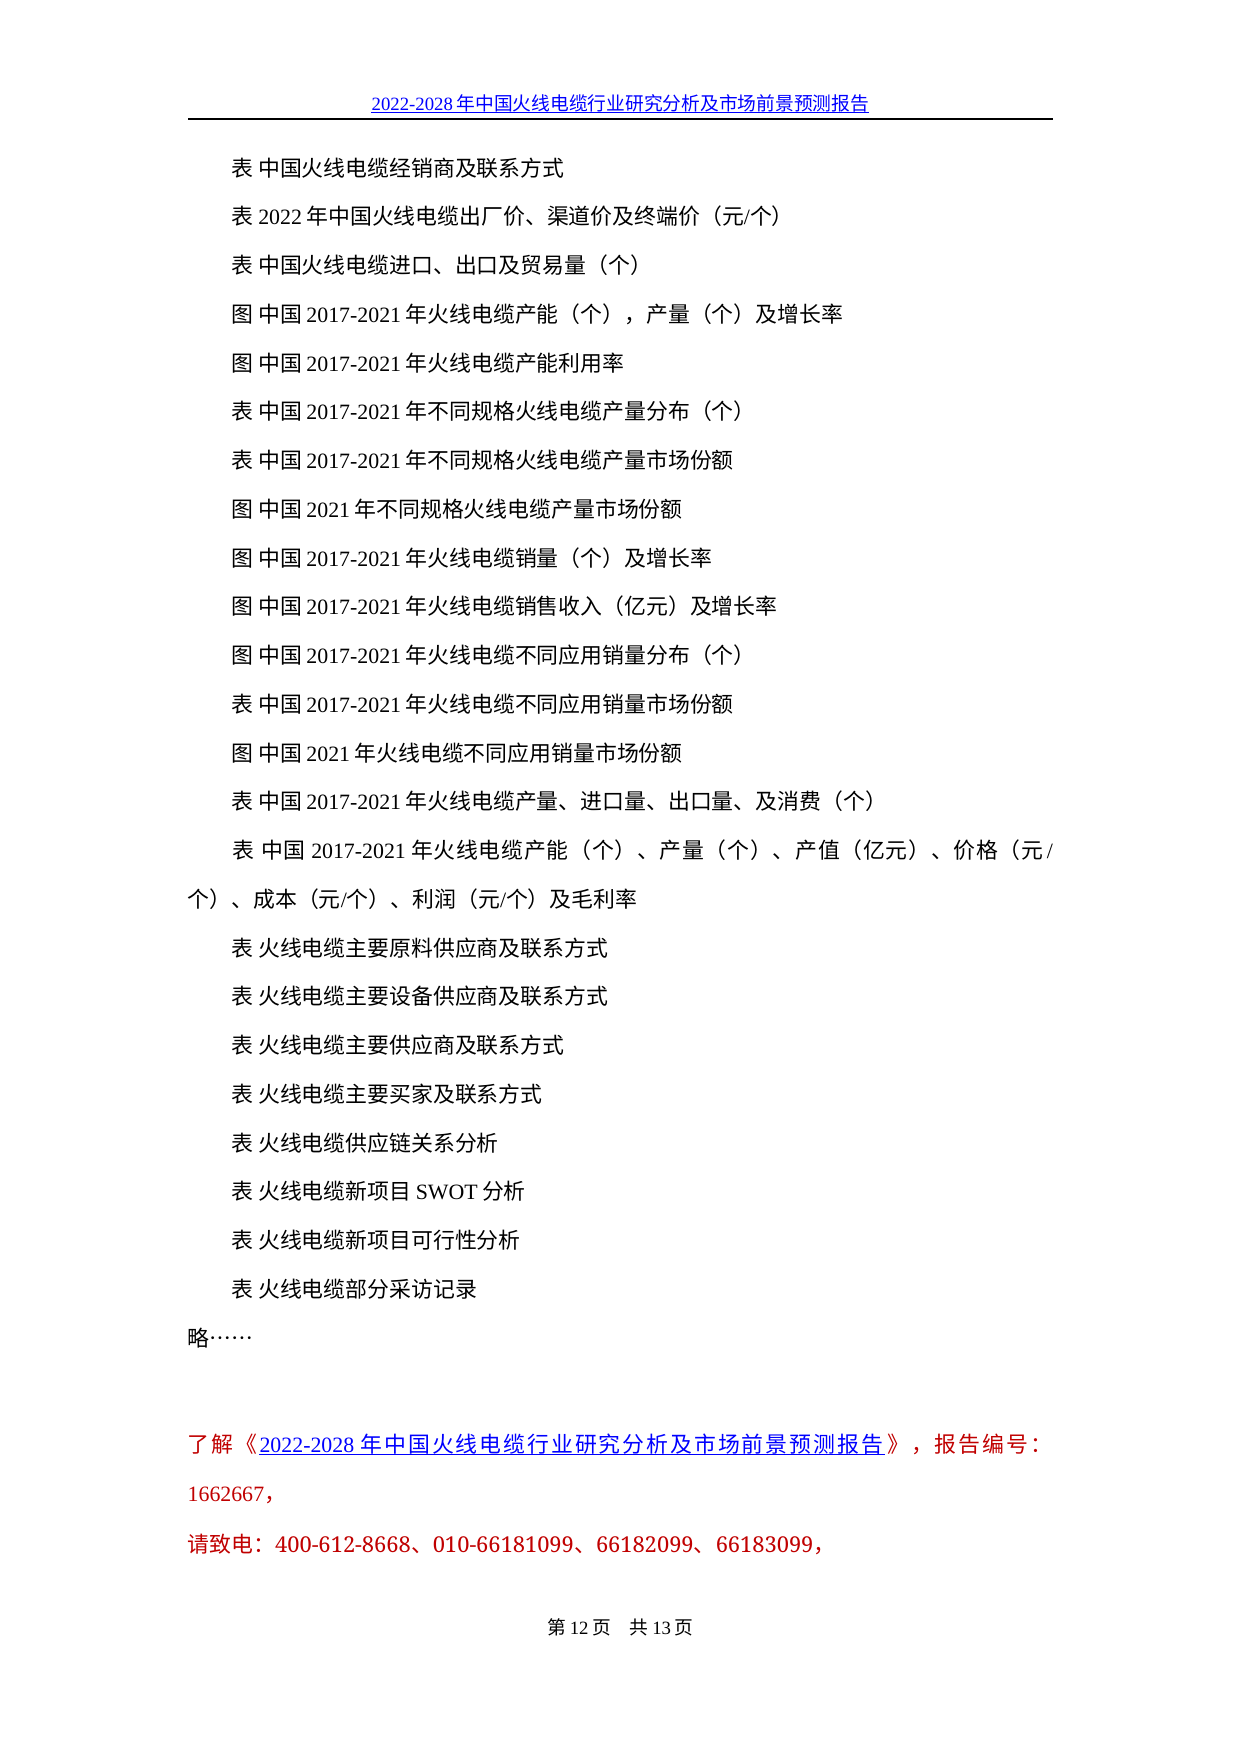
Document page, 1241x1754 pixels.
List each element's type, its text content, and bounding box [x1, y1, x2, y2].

text 了解《2022-2028年中国火线电缆行业研究分析及市场前景预测报告》，报告编号：1662667， [187, 1427, 1053, 1508]
text 请致电：400-612-8668、010-66181099、66182099、66183099， [187, 1527, 1053, 1559]
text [187, 150, 1053, 1353]
